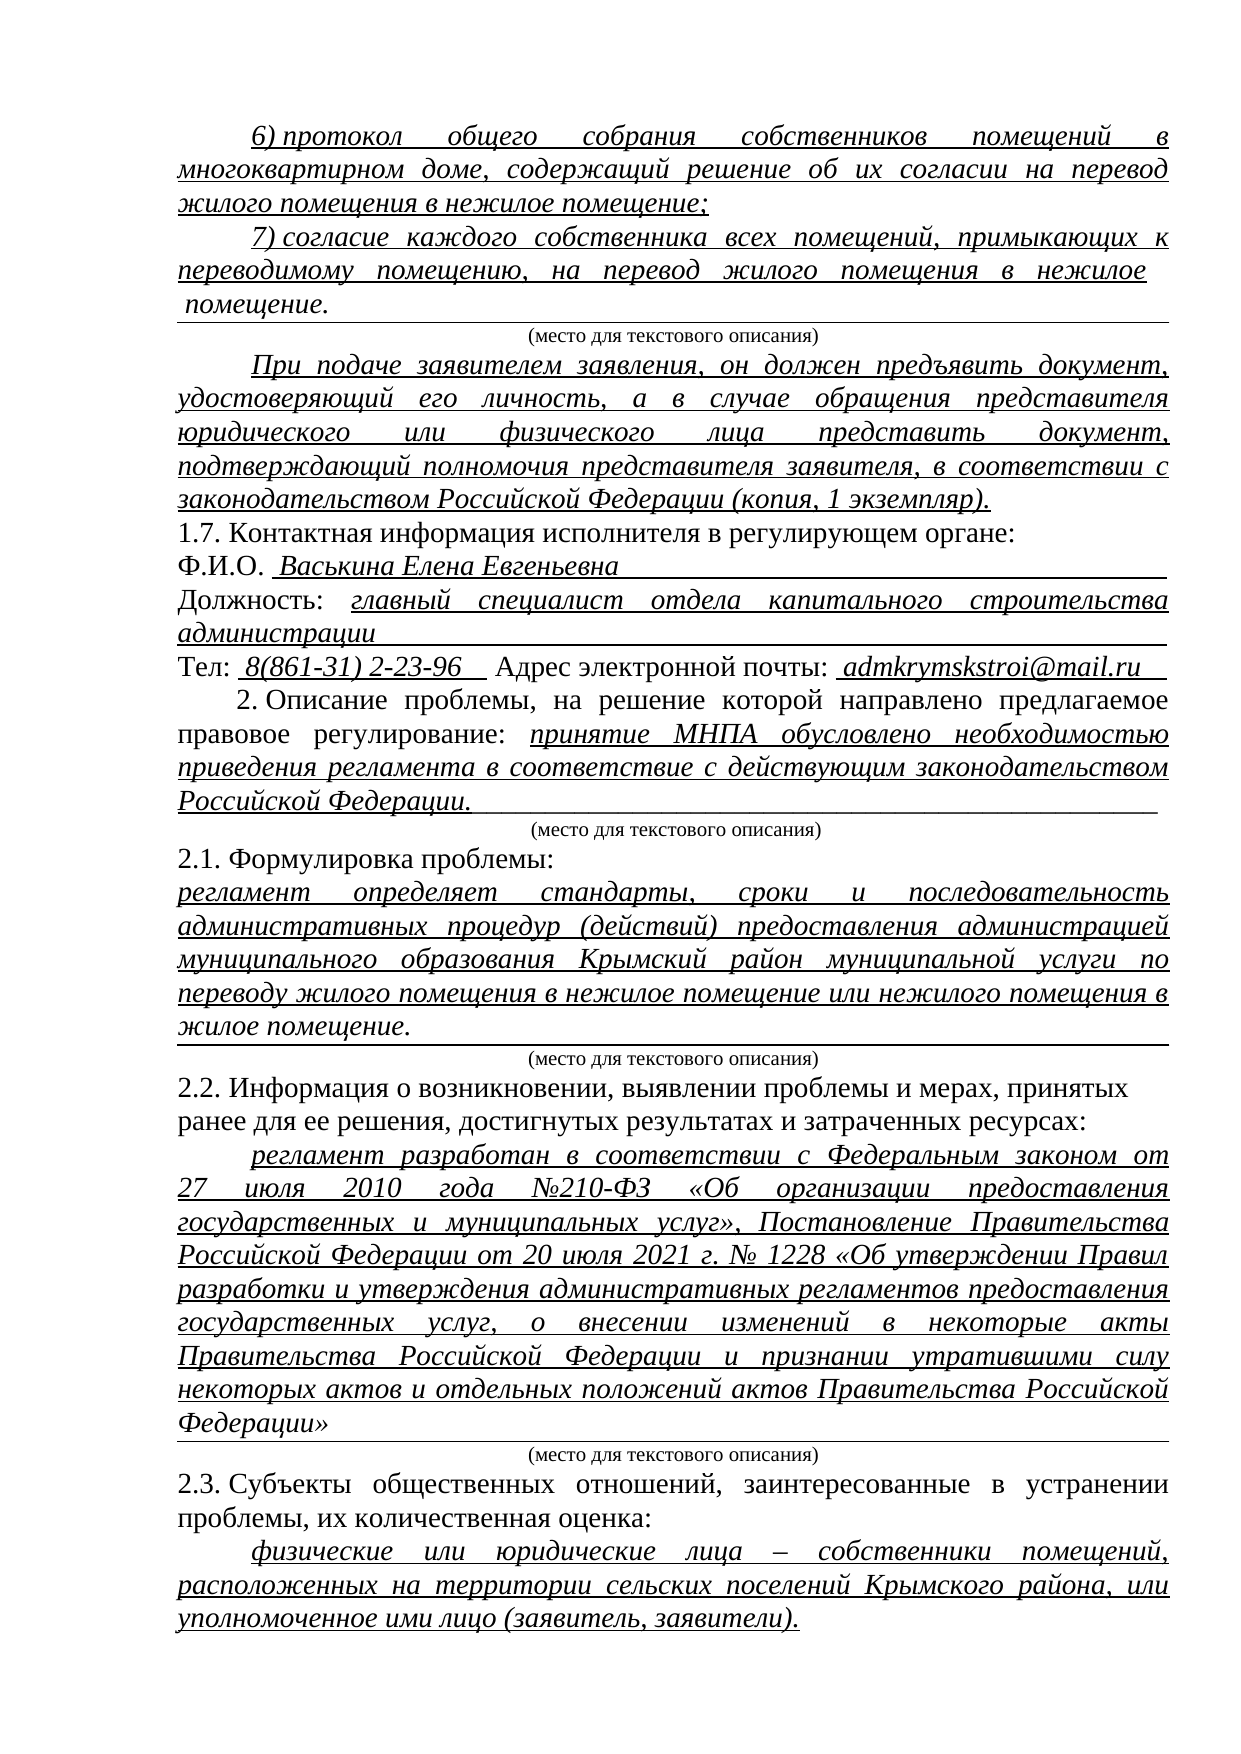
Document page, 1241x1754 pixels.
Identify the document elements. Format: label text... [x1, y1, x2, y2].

text регламент разработан в соответствии с Федеральным законом от 27 июля 2010 года №210-ФЗ «Об организации предоставления государственных и муниципальных услуг», Постановление Правительства Российской Федерации от 20 июля 2021 г. № 1228 «Об утверждении Правил разработки и утверждения административных регламентов предоставления государственных услуг, о внесении изменений в некоторые акты Правительства Российской Федерации и признании утратившими силу некоторых актов и отдельных положений актов Правительства Российской Федерации» [177, 1402, 1169, 1441]
text 2.3. Субъекты общественных отношений, заинтересованные в устранении проблемы, их количественная оценка: [177, 1466, 1169, 1533]
text Тел: 8(861-31) 2-23-96 Адрес электронной почты: admkrymskstroi@mail.ru [177, 649, 1169, 682]
text 2. Описание проблемы, на решение которой направлено предлагаемое правовое регулирование: принятие МНПА обусловлено необходимостью приведения регламента в соответствие с действующим законодательством Российской Федерации._______________________________________________ [177, 780, 1169, 817]
text регламент определяет стандарты, сроки и последовательность административных процедур (действий) предоставления администрацией муниципального образования Крымский район муниципальной услуги по переводу жилого помещения в нежилое помещение или нежилого помещения в жилое помещение. [177, 874, 1169, 903]
text регламент определяет стандарты, сроки и последовательность административных процедур (действий) предоставления администрацией муниципального образования Крымский район муниципальной услуги по переводу жилого помещения в нежилое помещение или нежилого помещения в жилое помещение. [177, 905, 1169, 937]
text регламент разработан в соответствии с Федеральным законом от 27 июля 2010 года №210-ФЗ «Об организации предоставления государственных и муниципальных услуг», Постановление Правительства Российской Федерации от 20 июля 2021 г. № 1228 «Об утверждении Правил разработки и утверждения административных регламентов предоставления государственных услуг, о внесении изменений в некоторые акты Правительства Российской Федерации и признании утратившими силу некоторых актов и отдельных положений актов Правительства Российской Федерации» [177, 1267, 1169, 1300]
text При подаче заявителем заявления, он должен предъявить документ, удостоверяющий его личность, а в случае обращения представителя юридического или физического лица представить документ, подтверждающий полномочия представителя заявителя, в соответствии с законодательством Российской Федерации (копия, 1 экземпляр). [177, 347, 1169, 410]
text При подаче заявителем заявления, он должен предъявить документ, удостоверяющий его личность, а в случае обращения представителя юридического или физического лица представить документ, подтверждающий полномочия представителя заявителя, в соответствии с законодательством Российской Федерации (копия, 1 экземпляр). [177, 478, 1169, 515]
text 2. Описание проблемы, на решение которой направлено предлагаемое правовое регулирование: принятие МНПА обусловлено необходимостью приведения регламента в соответствие с действующим законодательством Российской Федерации._______________________________________________ [177, 682, 1169, 779]
text Ф.И.О. Васькина Елена Евгеньевна [177, 548, 1169, 582]
text регламент разработан в соответствии с Федеральным законом от 27 июля 2010 года №210-ФЗ «Об организации предоставления государственных и муниципальных услуг», Постановление Правительства Российской Федерации от 20 июля 2021 г. № 1228 «Об утверждении Правил разработки и утверждения административных регламентов предоставления государственных услуг, о внесении изменений в некоторые акты Правительства Российской Федерации и признании утратившими силу некоторых актов и отдельных положений актов Правительства Российской Федерации» [177, 1302, 1169, 1334]
text 2.2. Информация о возникновении, выявлении проблемы и мерах, принятых [177, 1070, 1169, 1103]
text (место для текстового описания) [177, 817, 1169, 841]
text 7) согласие каждого собственника всех помещений, примыкающих к переводимому помещению, на перевод жилого помещения в нежилое помещение. [177, 219, 1169, 322]
text При подаче заявителем заявления, он должен предъявить документ, удостоверяющий его личность, а в случае обращения представителя юридического или физического лица представить документ, подтверждающий полномочия представителя заявителя, в соответствии с законодательством Российской Федерации (копия, 1 экземпляр). [177, 444, 1169, 477]
text 1.7. Контактная информация исполнителя в регулирующем органе: [177, 515, 1169, 548]
text регламент разработан в соответствии с Федеральным законом от 27 июля 2010 года №210-ФЗ «Об организации предоставления государственных и муниципальных услуг», Постановление Правительства Российской Федерации от 20 июля 2021 г. № 1228 «Об утверждении Правил разработки и утверждения административных регламентов предоставления государственных услуг, о внесении изменений в некоторые акты Правительства Российской Федерации и признании утратившими силу некоторых актов и отдельных положений актов Правительства Российской Федерации» [177, 1368, 1169, 1401]
text (место для текстового описания) [177, 1442, 1169, 1466]
text (место для текстового описания) [177, 1046, 1169, 1070]
text Должность: главный специалист отдела капитального строительства администрации [177, 582, 1169, 649]
text (место для текстового описания) [177, 323, 1169, 347]
text При подаче заявителем заявления, он должен предъявить документ, удостоверяющий его личность, а в случае обращения представителя юридического или физического лица представить документ, подтверждающий полномочия представителя заявителя, в соответствии с законодательством Российской Федерации (копия, 1 экземпляр). [177, 411, 1169, 443]
text регламент определяет стандарты, сроки и последовательность административных процедур (действий) предоставления администрацией муниципального образования Крымский район муниципальной услуги по переводу жилого помещения в нежилое помещение или нежилого помещения в жилое помещение. [177, 971, 1169, 1004]
text 2.1. Формулировка проблемы: [177, 841, 1169, 874]
text физические или юридические лица – собственники помещений, расположенных на территории сельских поселений Крымского района, или уполномоченное ими лицо (заявитель, заявители). [177, 1533, 1169, 1596]
text ранее для ее решения, достигнутых результатах и затраченных ресурсах: [177, 1103, 1169, 1137]
text 6) протокол общего собрания собственников помещений в многоквартирном доме, содержащий решение об их согласии на перевод жилого помещения в нежилое помещение; [177, 118, 1169, 181]
text регламент определяет стандарты, сроки и последовательность административных процедур (действий) предоставления администрацией муниципального образования Крымский район муниципальной услуги по переводу жилого помещения в нежилое помещение или нежилого помещения в жилое помещение. [177, 1005, 1169, 1044]
text регламент разработан в соответствии с Федеральным законом от 27 июля 2010 года №210-ФЗ «Об организации предоставления государственных и муниципальных услуг», Постановление Правительства Российской Федерации от 20 июля 2021 г. № 1228 «Об утверждении Правил разработки и утверждения административных регламентов предоставления государственных услуг, о внесении изменений в некоторые акты Правительства Российской Федерации и признании утратившими силу некоторых актов и отдельных положений актов Правительства Российской Федерации» [177, 1137, 1169, 1199]
text физические или юридические лица – собственники помещений, расположенных на территории сельских поселений Крымского района, или уполномоченное ими лицо (заявитель, заявители). [177, 1598, 1169, 1634]
text 6) протокол общего собрания собственников помещений в многоквартирном доме, содержащий решение об их согласии на перевод жилого помещения в нежилое помещение; [177, 182, 1169, 219]
text регламент разработан в соответствии с Федеральным законом от 27 июля 2010 года №210-ФЗ «Об организации предоставления государственных и муниципальных услуг», Постановление Правительства Российской Федерации от 20 июля 2021 г. № 1228 «Об утверждении Правил разработки и утверждения административных регламентов предоставления государственных услуг, о внесении изменений в некоторые акты Правительства Российской Федерации и признании утратившими силу некоторых актов и отдельных положений актов Правительства Российской Федерации» [177, 1200, 1169, 1233]
text регламент определяет стандарты, сроки и последовательность административных процедур (действий) предоставления администрацией муниципального образования Крымский район муниципальной услуги по переводу жилого помещения в нежилое помещение или нежилого помещения в жилое помещение. [177, 938, 1169, 970]
text регламент разработан в соответствии с Федеральным законом от 27 июля 2010 года №210-ФЗ «Об организации предоставления государственных и муниципальных услуг», Постановление Правительства Российской Федерации от 20 июля 2021 г. № 1228 «Об утверждении Правил разработки и утверждения административных регламентов предоставления государственных услуг, о внесении изменений в некоторые акты Правительства Российской Федерации и признании утратившими силу некоторых актов и отдельных положений актов Правительства Российской Федерации» [177, 1335, 1169, 1367]
